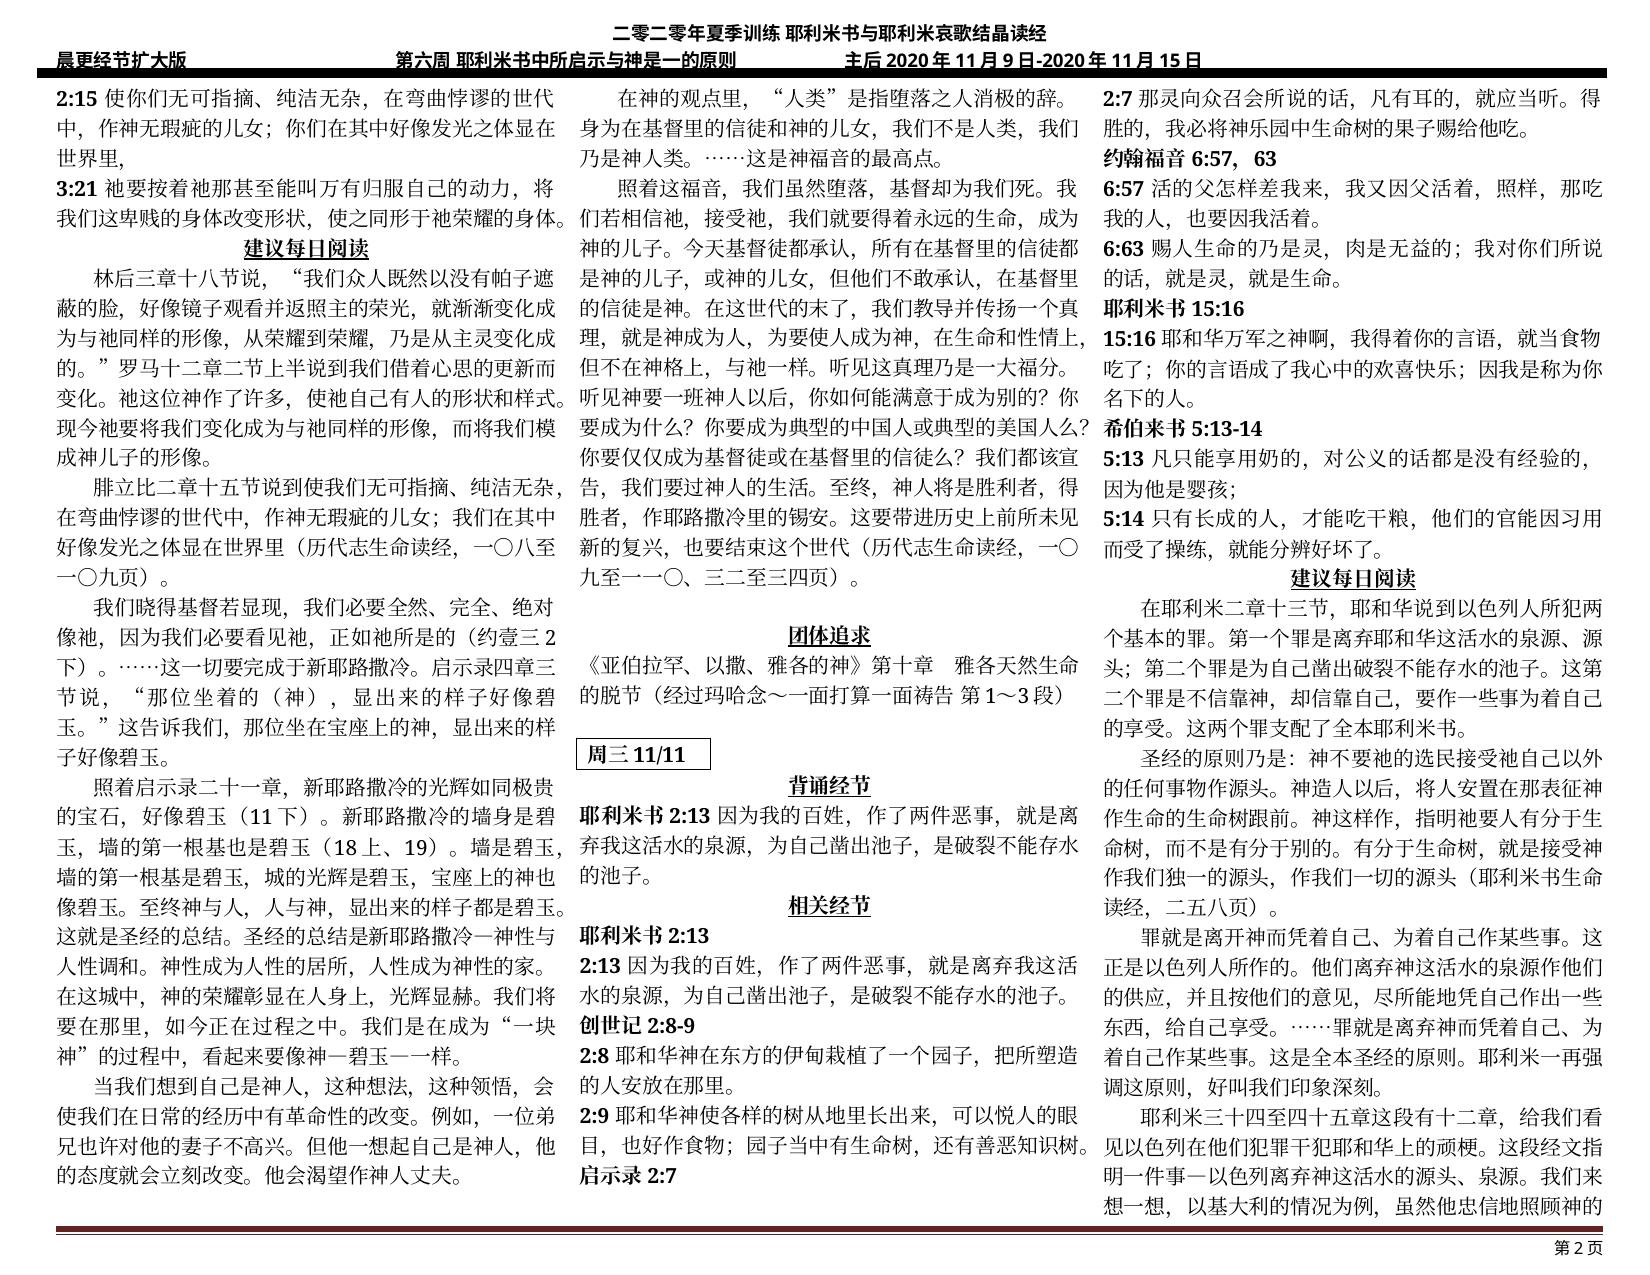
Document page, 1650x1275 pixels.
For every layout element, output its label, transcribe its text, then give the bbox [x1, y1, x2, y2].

text 2:7 那灵向众召会所说的话，凡有耳的，就应当听。得胜的，我必将神乐园中生命树的果子赐给他吃。 [1103, 83, 1603, 143]
text 照着这福音，我们虽然堕落，基督却为我们死。我们若相信祂，接受祂，我们就要得着永远的生命，成为神的儿子。今天基督徒都承认，所有在基督里的信徒都是神的儿子，或神的儿女，但他们不敢承认，在基督里的信徒是神。在这世代的末了，我们教导并传扬一个真理，就是神成为人，为要使人成为神，在生命和性情上，但不在神格上，与祂一样。听见这真理乃是一大福分。听见神要一班神人以后，你如何能满意于成为别的？你要成为什么？你要成为典型的中国人或典型的美国人么？你要仅仅成为基督徒或在基督里的信徒么？我们都该宣告，我们要过神人的生活。至终，神人将是胜利者，得胜者，作耶路撒冷里的锡安。这要带进历史上前所未见新的复兴，也要结束这个世代（历代志生命读经，一○九至一一○、三二至三四页）。 [579, 172, 1079, 591]
text 圣经的原则乃是：神不要祂的选民接受祂自己以外的任何事物作源头。神造人以后，将人安置在那表征神作生命的生命树跟前。神这样作，指明祂要人有分于生命树，而不是有分于别的。有分于生命树，就是接受神作我们独一的源头，作我们一切的源头（耶利米书生命读经，二五八页）。 [1103, 742, 1603, 922]
text 照着启示录二十一章，新耶路撒冷的光辉如同极贵的宝石，好像碧玉（11下）。新耶路撒冷的墙身是碧玉，墙的第一根基也是碧玉（18上、19）。墙是碧玉，墙的第一根基是碧玉，城的光辉是碧玉，宝座上的神也像碧玉。至终神与人，人与神，显出来的样子都是碧玉。这就是圣经的总结。圣经的总结是新耶路撒冷—神性与人性调和。神性成为人性的居所，人性成为神性的家。在这城中，神的荣耀彰显在人身上，光辉显赫。我们将要在那里，如今正在过程之中。我们是在成为“一块神”的过程中，看起来要像神—碧玉—一样。 [56, 771, 556, 1070]
text 建议每日阅读 [1103, 563, 1603, 593]
text 罪就是离开神而凭着自己、为着自己作某些事。这正是以色列人所作的。他们离弃神这活水的泉源作他们的供应，并且按他们的意见，尽所能地凭自己作出一些东西，给自己享受。……罪就是离弃神而凭着自己、为着自己作某些事。这是全本圣经的原则。耶利米一再强调这原则，好叫我们印象深刻。 [1103, 922, 1603, 1101]
text 耶利米书 2:13 [579, 919, 1079, 950]
text 耶利米书 15:16 [1103, 293, 1603, 323]
text 在耶利米二章十三节，耶和华说到以色列人所犯两个基本的罪。第一个罪是离弃耶和华这活水的泉源、源头；第二个罪是为自己凿出破裂不能存水的池子。这第二个罪是不信靠神，却信靠自己，要作一些事为着自己的享受。这两个罪支配了全本耶利米书。 [1103, 593, 1603, 742]
text 希伯来书 5:13-14 [1103, 413, 1603, 443]
text 《亚伯拉罕、以撒、雅各的神》第十章 雅各天然生命的脱节（经过玛哈念～一面打算一面祷告 第1～3段） [579, 649, 1079, 709]
text 在神的观点里，“人类”是指堕落之人消极的辞。身为在基督里的信徒和神的儿女，我们不是人类，我们乃是神人类。……这是神福音的最高点。 [579, 83, 1079, 172]
text 背诵经节 [579, 770, 1079, 800]
text 2:8 耶和华神在东方的伊甸栽植了一个园子，把所塑造的人安放在那里。 [579, 1040, 1079, 1100]
text 6:57 活的父怎样差我来，我又因父活着，照样，那吃我的人，也要因我活着。 [1103, 173, 1603, 233]
text 约翰福音 6:57，63 [1103, 143, 1603, 173]
text 5:14 只有长成的人，才能吃干粮，他们的官能因习用而受了操练，就能分辨好坏了。 [1103, 503, 1603, 563]
text 团体追求 [579, 619, 1079, 649]
text 5:13 凡只能享用奶的，对公义的话都是没有经验的，因为他是婴孩； [1103, 443, 1603, 503]
text 我们晓得基督若显现，我们必要全然、完全、绝对像祂，因为我们必要看见祂，正如祂所是的（约壹三2下）。……这一切要完成于新耶路撒冷。启示录四章三节说，“那位坐着的（神），显出来的样子好像碧玉。”这告诉我们，那位坐在宝座上的神，显出来的样子好像碧玉。 [56, 591, 556, 771]
text 2:13 因为我的百姓，作了两件恶事，就是离弃我这活水的泉源，为自己凿出池子，是破裂不能存水的池子。 [579, 950, 1079, 1010]
text 当我们想到自己是神人，这种想法，这种领悟，会使我们在日常的经历中有革命性的改变。例如，一位弟兄也许对他的妻子不高兴。但他一想起自己是神人，他的态度就会立刻改变。他会渴望作神人丈夫。 [56, 1070, 556, 1190]
text 建议每日阅读 [56, 233, 556, 262]
text 2:15 使你们无可指摘、纯洁无杂，在弯曲悖谬的世代中，作神无瑕疵的儿女；你们在其中好像发光之体显在世界里， [56, 83, 556, 173]
text 腓立比二章十五节说到使我们无可指摘、纯洁无杂，在弯曲悖谬的世代中，作神无瑕疵的儿女；我们在其中好像发光之体显在世界里（历代志生命读经，一○八至一○九页）。 [56, 472, 556, 591]
text 林后三章十八节说，“我们众人既然以没有帕子遮蔽的脸，好像镜子观看并返照主的荣光，就渐渐变化成为与祂同样的形像，从荣耀到荣耀，乃是从主灵变化成的。”罗马十二章二节上半说到我们借着心思的更新而变化。祂这位神作了许多，使祂自己有人的形状和样式。现今祂要将我们变化成为与祂同样的形像，而将我们模成神儿子的形像。 [56, 262, 556, 472]
text 创世记 2:8-9 [579, 1010, 1079, 1040]
text 启示录 2:7 [579, 1160, 1079, 1190]
text 3:21 祂要按着祂那甚至能叫万有归服自己的动力，将我们这卑贱的身体改变形状，使之同形于祂荣耀的身体。 [56, 173, 556, 233]
text 2:9 耶和华神使各样的树从地里长出来，可以悦人的眼目，也好作食物；园子当中有生命树，还有善恶知识树。 [579, 1100, 1079, 1160]
text 15:16 耶和华万军之神啊，我得着你的言语，就当食物吃了；你的言语成了我心中的欢喜快乐；因我是称为你名下的人。 [1103, 323, 1603, 413]
text 6:63 赐人生命的乃是灵，肉是无益的；我对你们所说的话，就是灵，就是生命。 [1103, 233, 1603, 293]
table_header 周三11/11 [577, 739, 710, 769]
text 耶利米书2:13 因为我的百姓，作了两件恶事，就是离弃我这活水的泉源，为自己凿出池子，是破裂不能存水的池子。 [579, 800, 1079, 890]
text 相关经节 [579, 890, 1079, 919]
